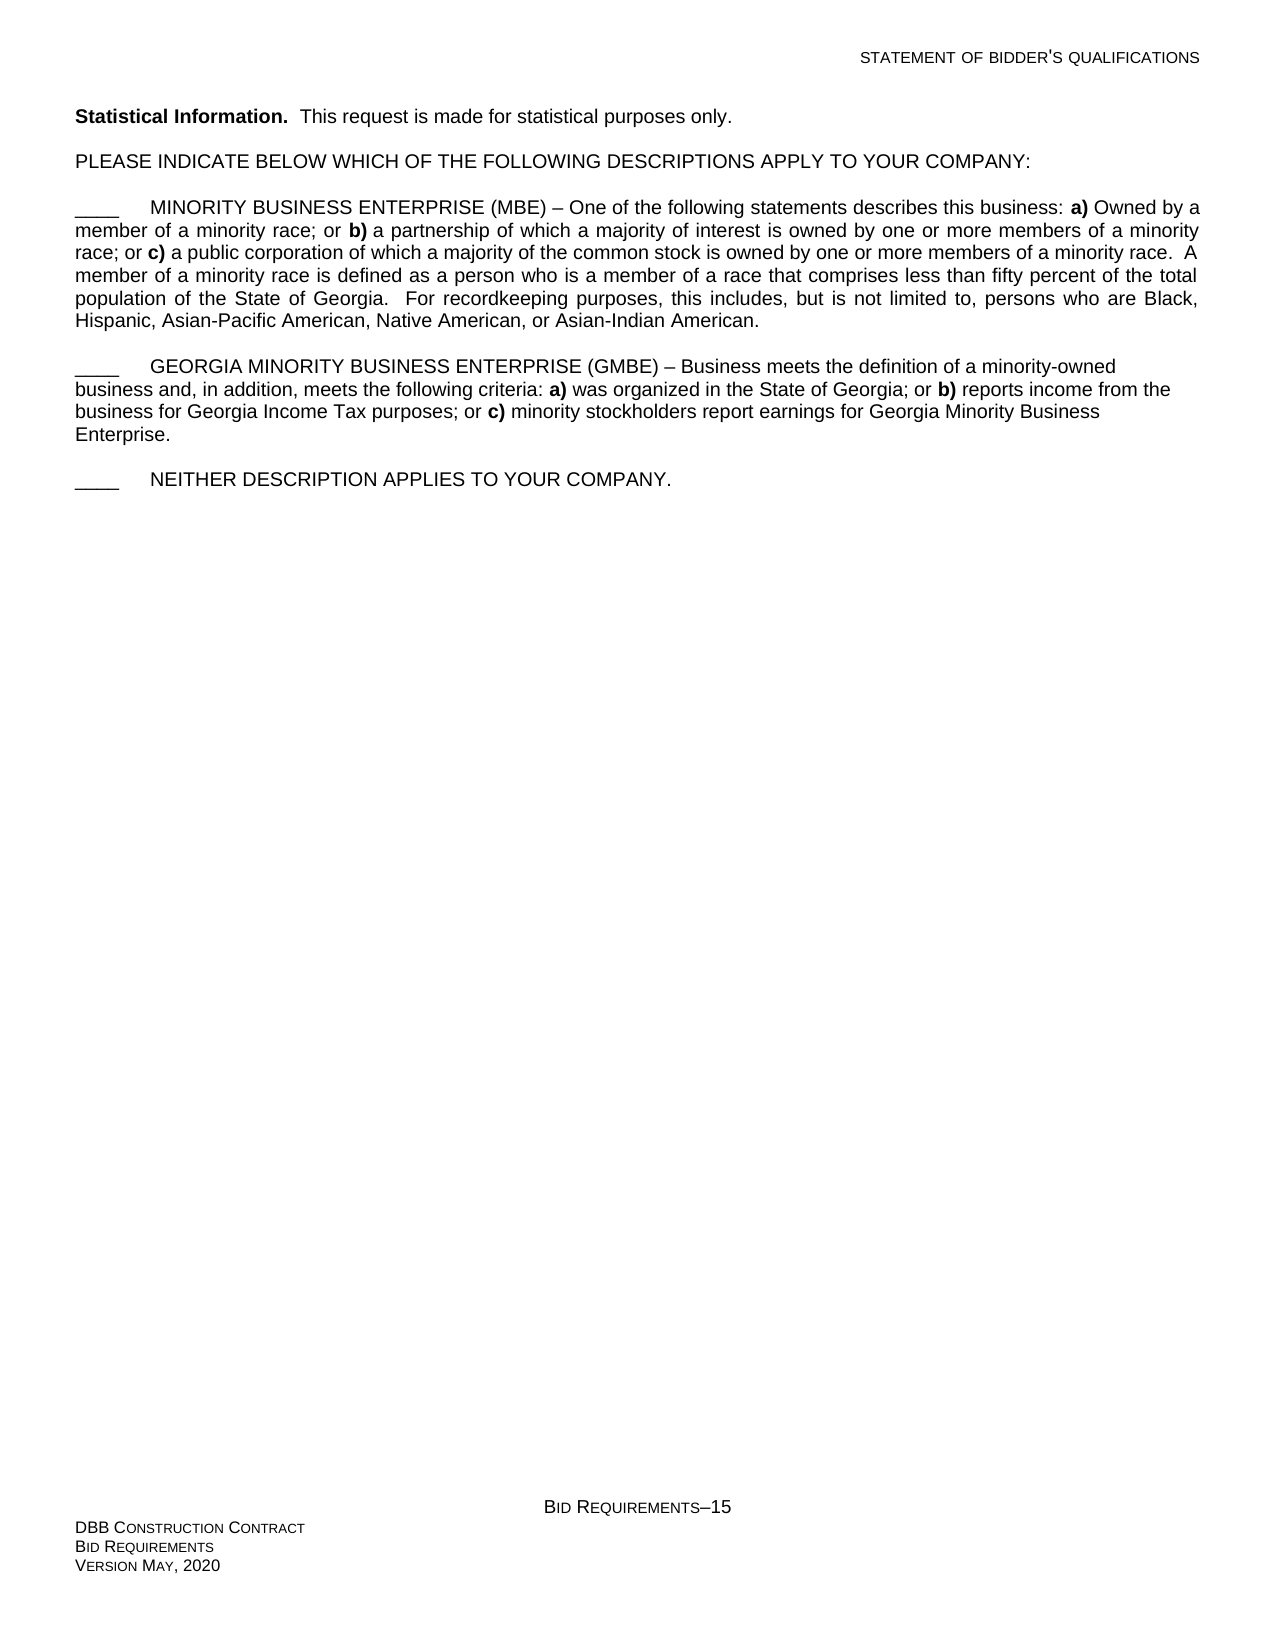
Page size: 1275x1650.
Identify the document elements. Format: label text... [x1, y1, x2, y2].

text Statistical Information. This request is made for statistical purposes only. [75, 105, 1200, 128]
text ____ MINORITY BUSINESS ENTERPRISE (MBE) – One of the following statements describes this business: a) Owned by a member of a minority race; or b) a partnership of which a majority of interest is owned by one or more members of a minority race; or c) a public corporation of which a majority of the common stock is owned by one or more members of a minority race. A member of a minority race is defined as a person who is a member of a race that comprises less than fifty percent of the total population of the State of . For recordkeeping purposes, this includes, but is not limited to, persons who are Black, Hispanic, Asian-Pacific American, Native American, or Asian-Indian American. [75, 196, 1200, 332]
text ____ GEORGIA MINORITY BUSINESS ENTERPRISE (GMBE) – Business meets the definition of a minority-owned business and, in addition, meets the following criteria: a) was organized in the State of Georgia; or b) reports income from the business for Georgia Income Tax purposes; or c) minority stockholders report earnings for Georgia Minority Business Enterprise. [75, 355, 1200, 446]
text ____ NEITHER DESCRIPTION APPLIES TO YOUR COMPANY. [75, 468, 1200, 491]
text PLEASE INDICATE BELOW WHICH OF THE FOLLOWING DESCRIPTIONS APPLY TO YOUR COMPANY: [75, 150, 1200, 173]
